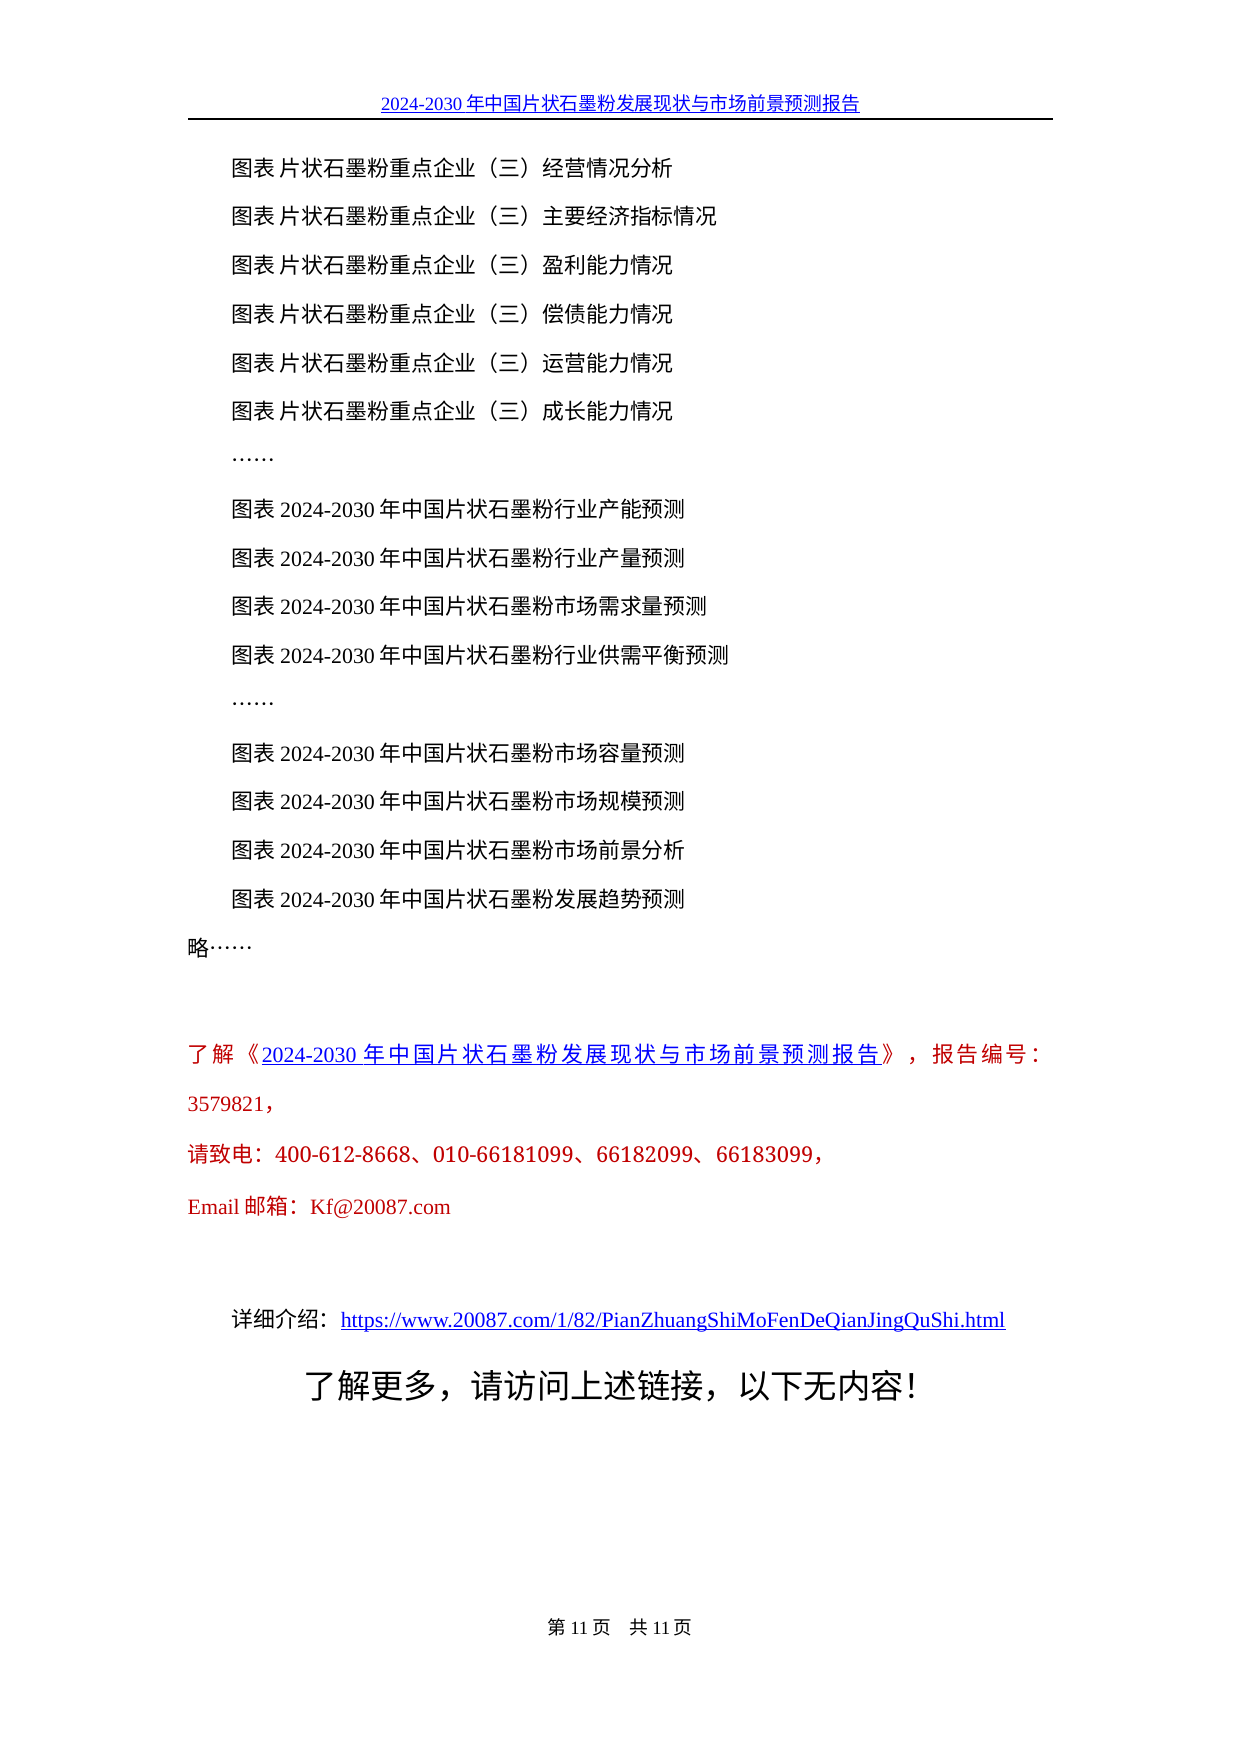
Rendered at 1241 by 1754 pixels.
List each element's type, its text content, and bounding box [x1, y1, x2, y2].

title 了解更多，请访问上述链接，以下无内容！ [187, 1351, 1053, 1416]
text 请致电：400-612-8668、010-66181099、66182099、66183099， [187, 1137, 1053, 1169]
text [187, 150, 1053, 963]
text 了解《2024-2030年中国片状石墨粉发展现状与市场前景预测报告》，报告编号：3579821， [187, 1037, 1053, 1118]
text 详细介绍：https://www.20087.com/1/82/PianZhuangShiMoFenDeQianJingQuShi.html [187, 1301, 1053, 1334]
text Email邮箱：Kf@20087.com [187, 1188, 1053, 1221]
